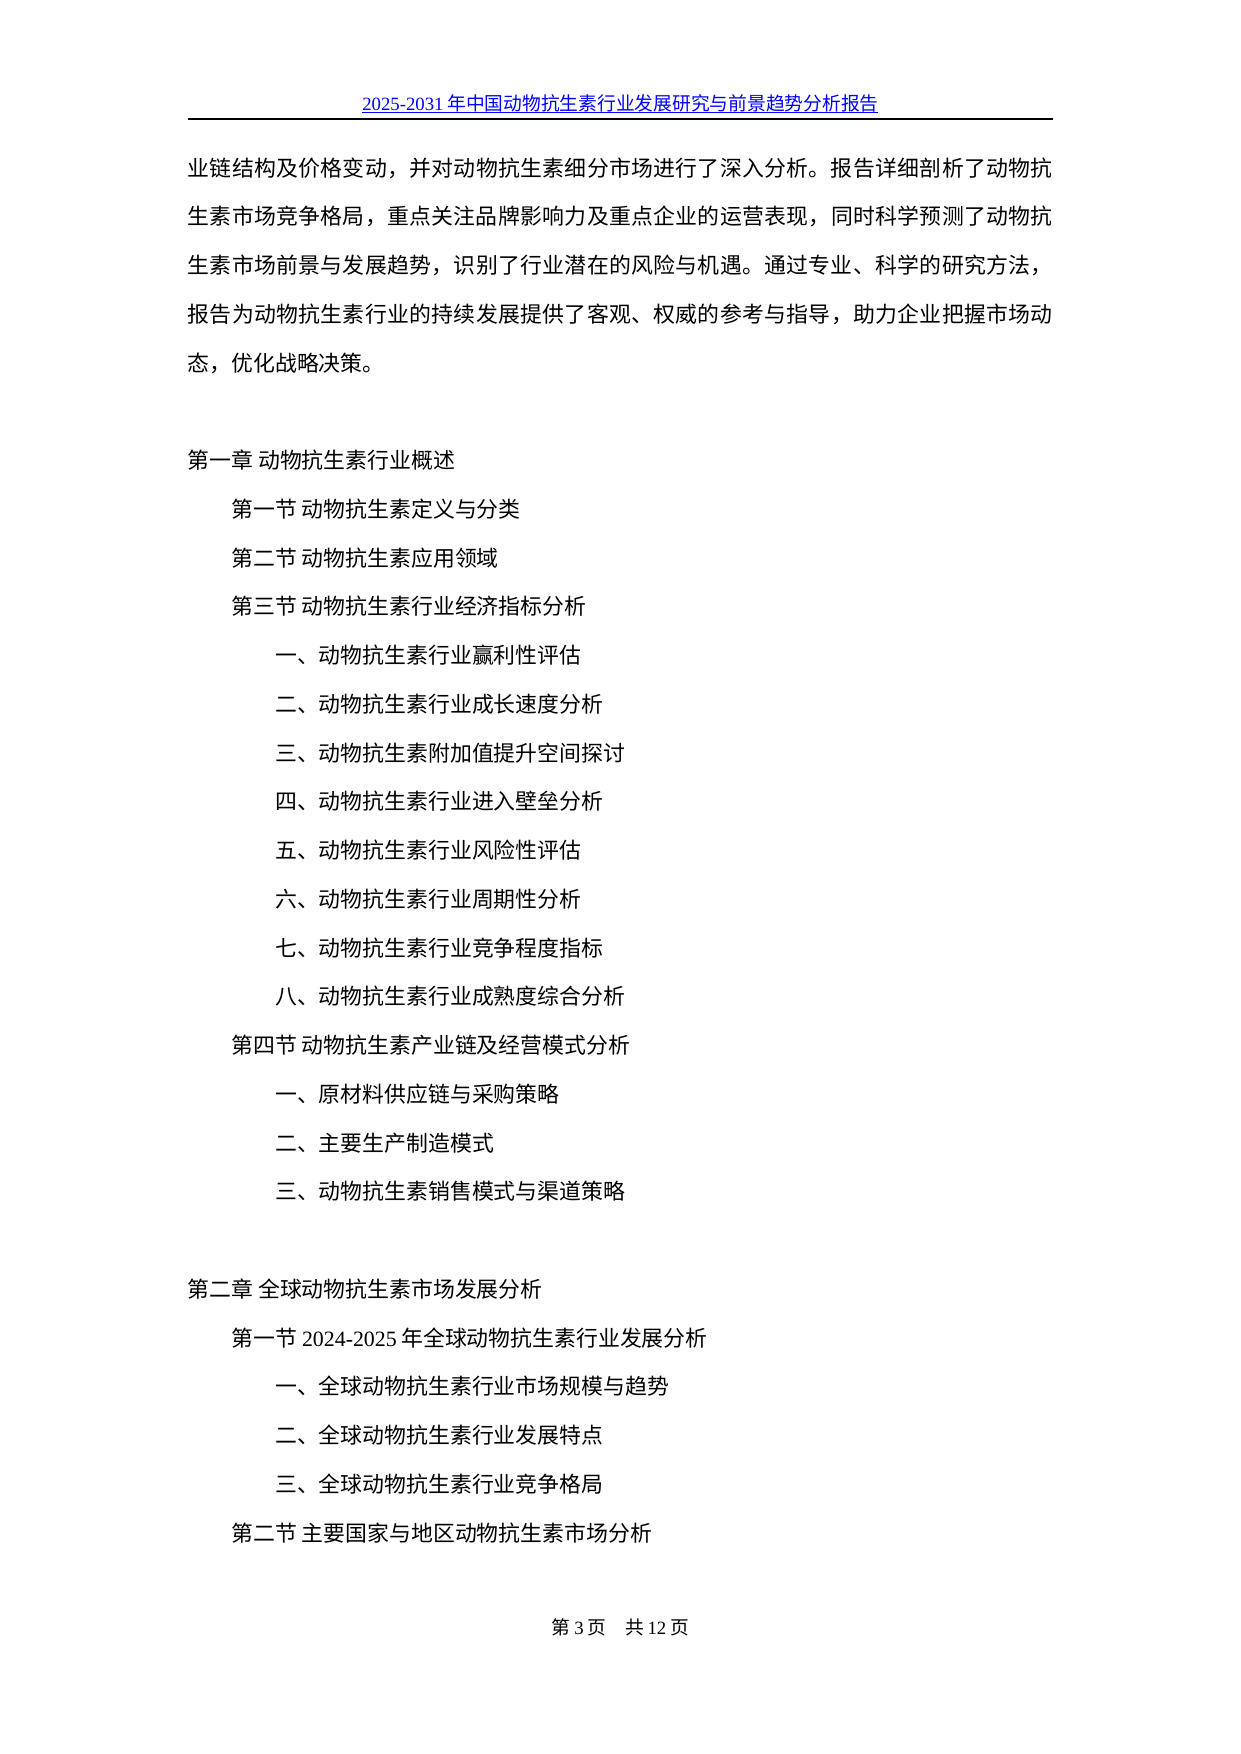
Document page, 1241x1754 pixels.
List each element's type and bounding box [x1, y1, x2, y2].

text [187, 150, 1053, 1548]
